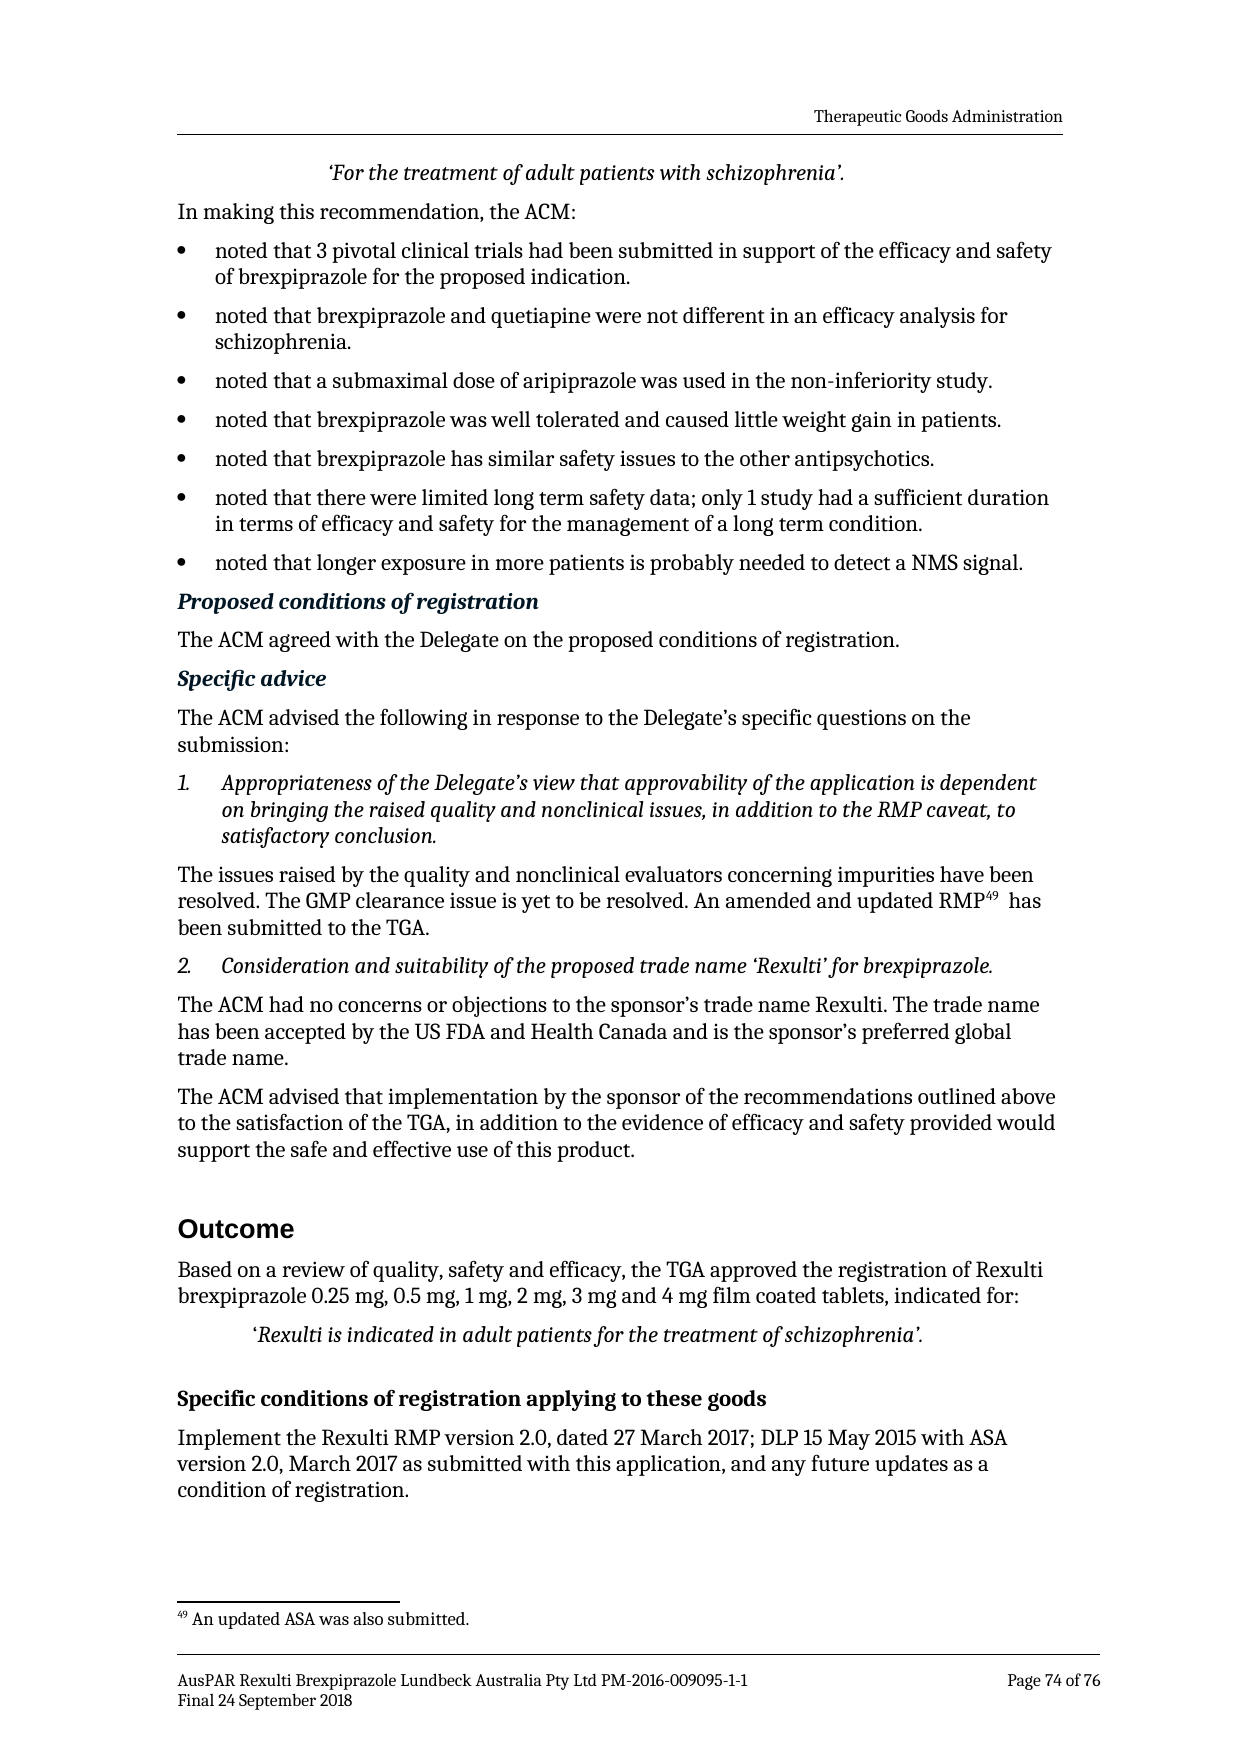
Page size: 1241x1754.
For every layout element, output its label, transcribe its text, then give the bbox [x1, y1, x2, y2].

list noted that brexpiprazole was well tolerated and caused little weight gain in patients. [177, 407, 1063, 433]
subtitle Proposed conditions of registration [177, 588, 1063, 615]
list noted that longer exposure in more patients is probably needed to detect a NMS signal. [177, 549, 1063, 576]
list noted that brexpiprazole and quetiapine were not different in an efficacy analysis for schizophrenia. [177, 303, 1063, 355]
text Based on a review of quality, safety and efficacy, the TGA approved the registration of Rexulti brexpiprazole 0.25 mg, 0.5 mg, 1 mg, 2 mg, 3 mg and 4 mg film coated tablets, indicated for: [177, 1257, 1063, 1309]
text The ACM agreed with the Delegate on the proposed conditions of registration. [177, 627, 1063, 654]
subtitle Specific conditions of registration applying to these goods [177, 1386, 1063, 1412]
text The ACM had no concerns or objections to the sponsor’s trade name Rexulti. The trade name has been accepted by the US FDA and Health Canada and is the sponsor’s preferred global trade name. [177, 992, 1063, 1071]
text The ACM advised that implementation by the sponsor of the recommendations outlined above to the satisfaction of the TGA, in addition to the evidence of efficacy and safety provided would support the safe and effective use of this product. [177, 1084, 1063, 1163]
list noted that a submaximal dose of aripiprazole was used in the non-inferiority study. [177, 368, 1063, 394]
text ‘Rexulti is indicated in adult patients for the treatment of schizophrenia’. [177, 1322, 1063, 1348]
list Appropriateness of the Delegate’s view that approvability of the application is dependent on bringing the raised quality and nonclinical issues, in addition to the RMP caveat, to satisfactory conclusion. [177, 770, 1063, 849]
subtitle Outcome [177, 1213, 1063, 1244]
list Consideration and suitability of the proposed trade name ‘Rexulti’ for brexpiprazole. [177, 953, 1063, 980]
list noted that 3 pivotal clinical trials had been submitted in support of the efficacy and safety of brexpiprazole for the proposed indication. [177, 237, 1063, 290]
text ‘For the treatment of adult patients with schizophrenia’. [252, 160, 1063, 186]
list noted that there were limited long term safety data; only 1 study had a sufficient duration in terms of efficacy and safety for the management of a long term condition. [177, 484, 1063, 537]
text In making this recommendation, the ACM: [177, 198, 1063, 225]
text The issues raised by the quality and nonclinical evaluators concerning impurities have been resolved. The GMP clearance issue is yet to be resolved. An amended and updated RMP has been submitted to the TGA. [177, 862, 1063, 941]
subtitle Specific advice [177, 666, 1063, 692]
text Implement the Rexulti RMP version 2.0, dated 27 March 2017; DLP 15 May 2015 with ASA version 2.0, March 2017 as submitted with this application, and any future updates as a condition of registration. [177, 1424, 1063, 1503]
list noted that brexpiprazole has similar safety issues to the other antipsychotics. [177, 446, 1063, 472]
text The ACM advised the following in response to the Delegate’s specific questions on the submission: [177, 705, 1063, 758]
